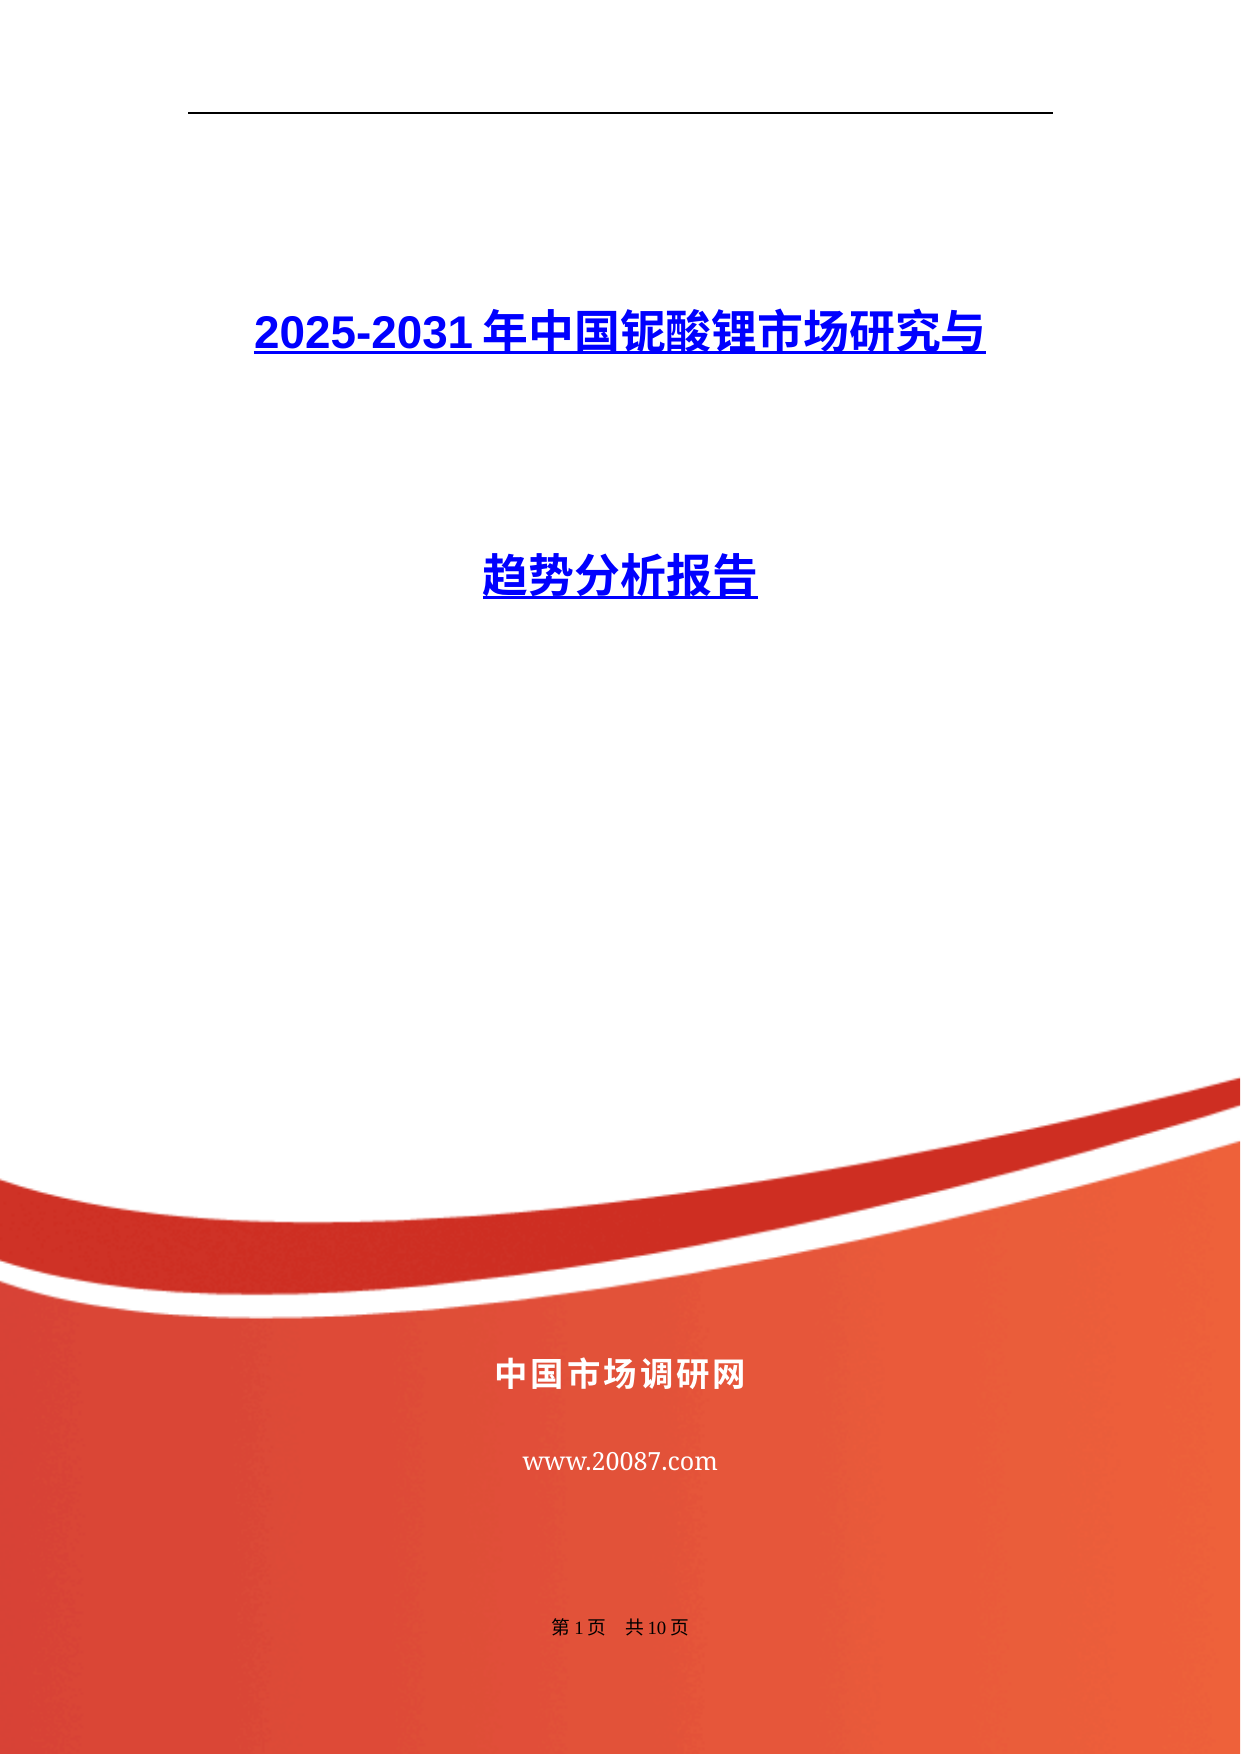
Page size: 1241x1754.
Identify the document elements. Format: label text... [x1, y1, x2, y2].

picture [0, 1006, 1241, 1754]
table_header 2025-2031年中国铌酸锂市场研究与趋势分析报告 [188, 207, 1053, 773]
text www.20087.com [187, 1428, 1053, 1493]
subtitle 中国市场调研网 [187, 1339, 1053, 1404]
